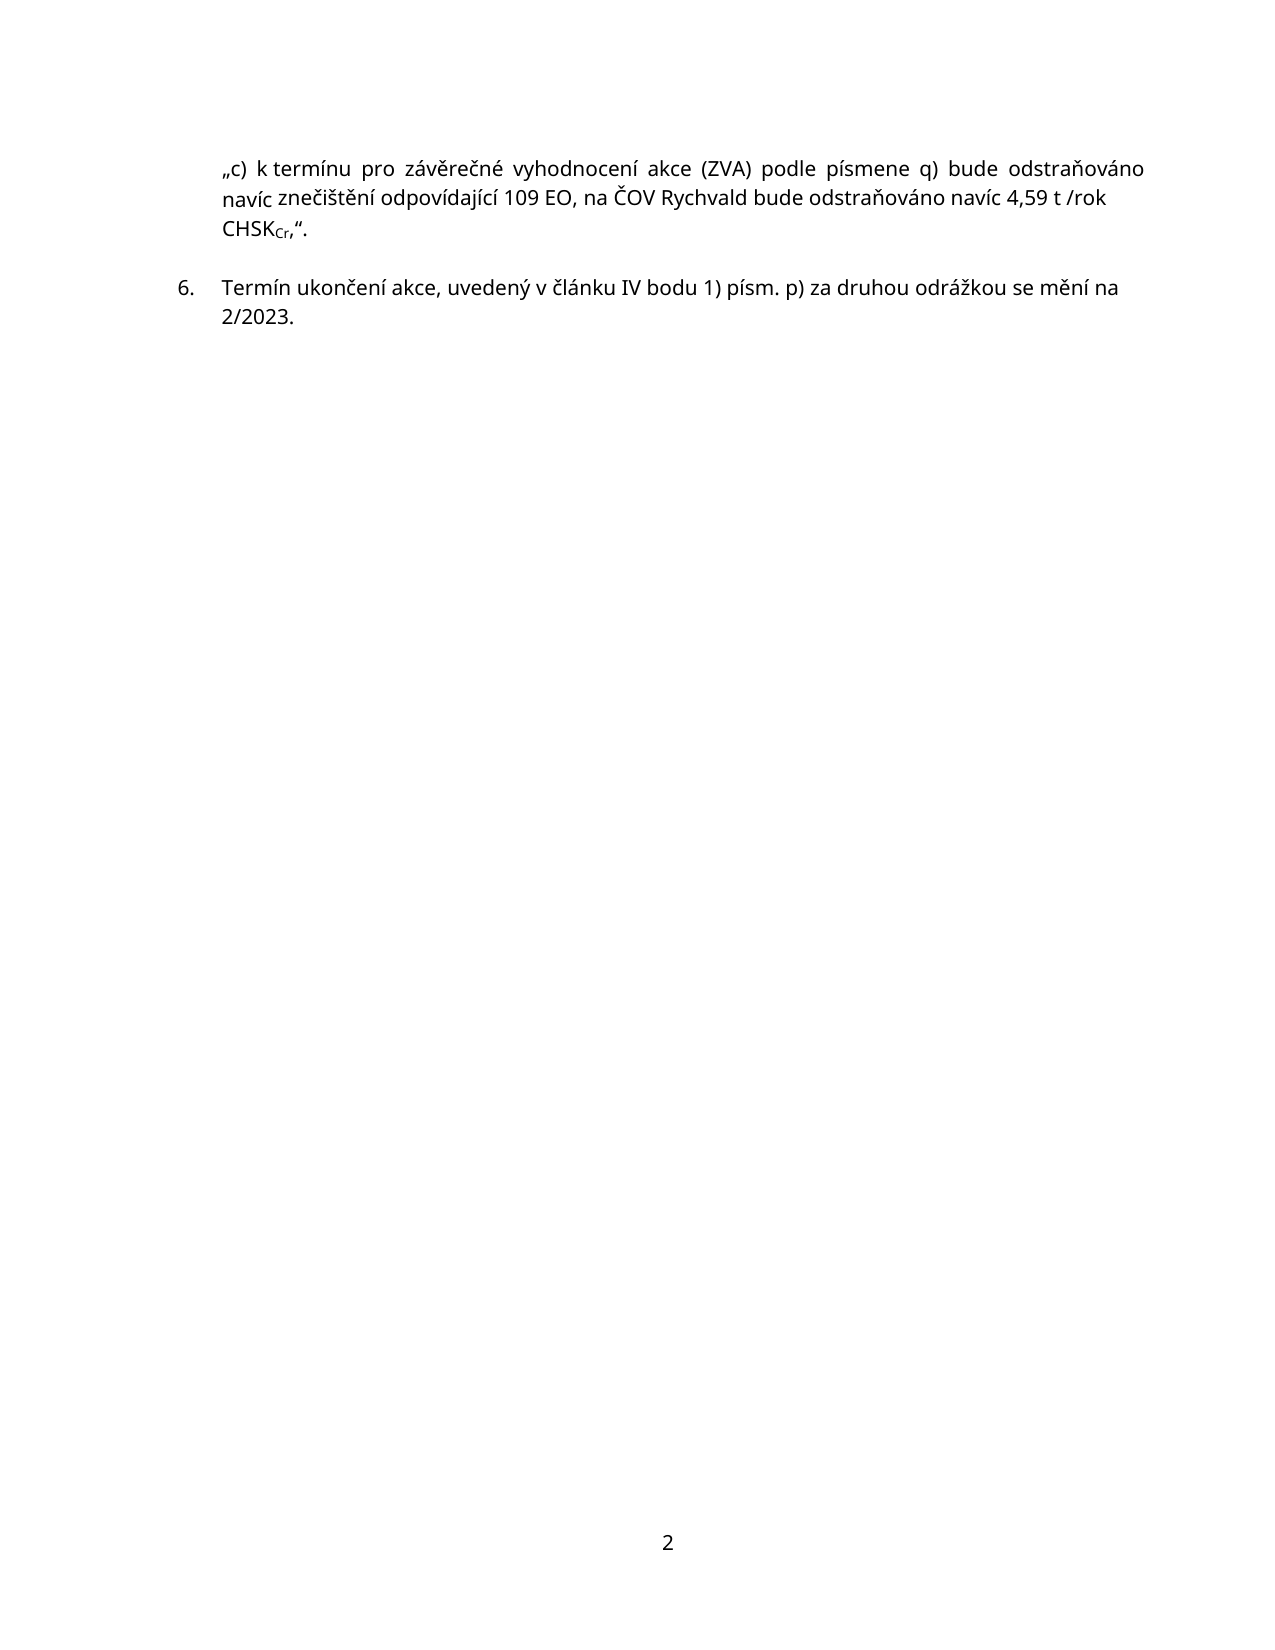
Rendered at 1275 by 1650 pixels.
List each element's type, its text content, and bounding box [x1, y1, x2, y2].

text „c) k termínu pro závěrečné vyhodnocení akce (ZVA) podle písmene q) bude odstraňováno navíc znečištění odpovídající 109 EO, na ČOV Rychvald bude odstraňováno navíc 4,59 t /rok CHSKCr,“. [222, 154, 1169, 245]
list Termín ukončení akce, uvedený v článku IV bodu 1) písm. p) za druhou odrážkou se mění na 2/2023. [177, 273, 1169, 330]
